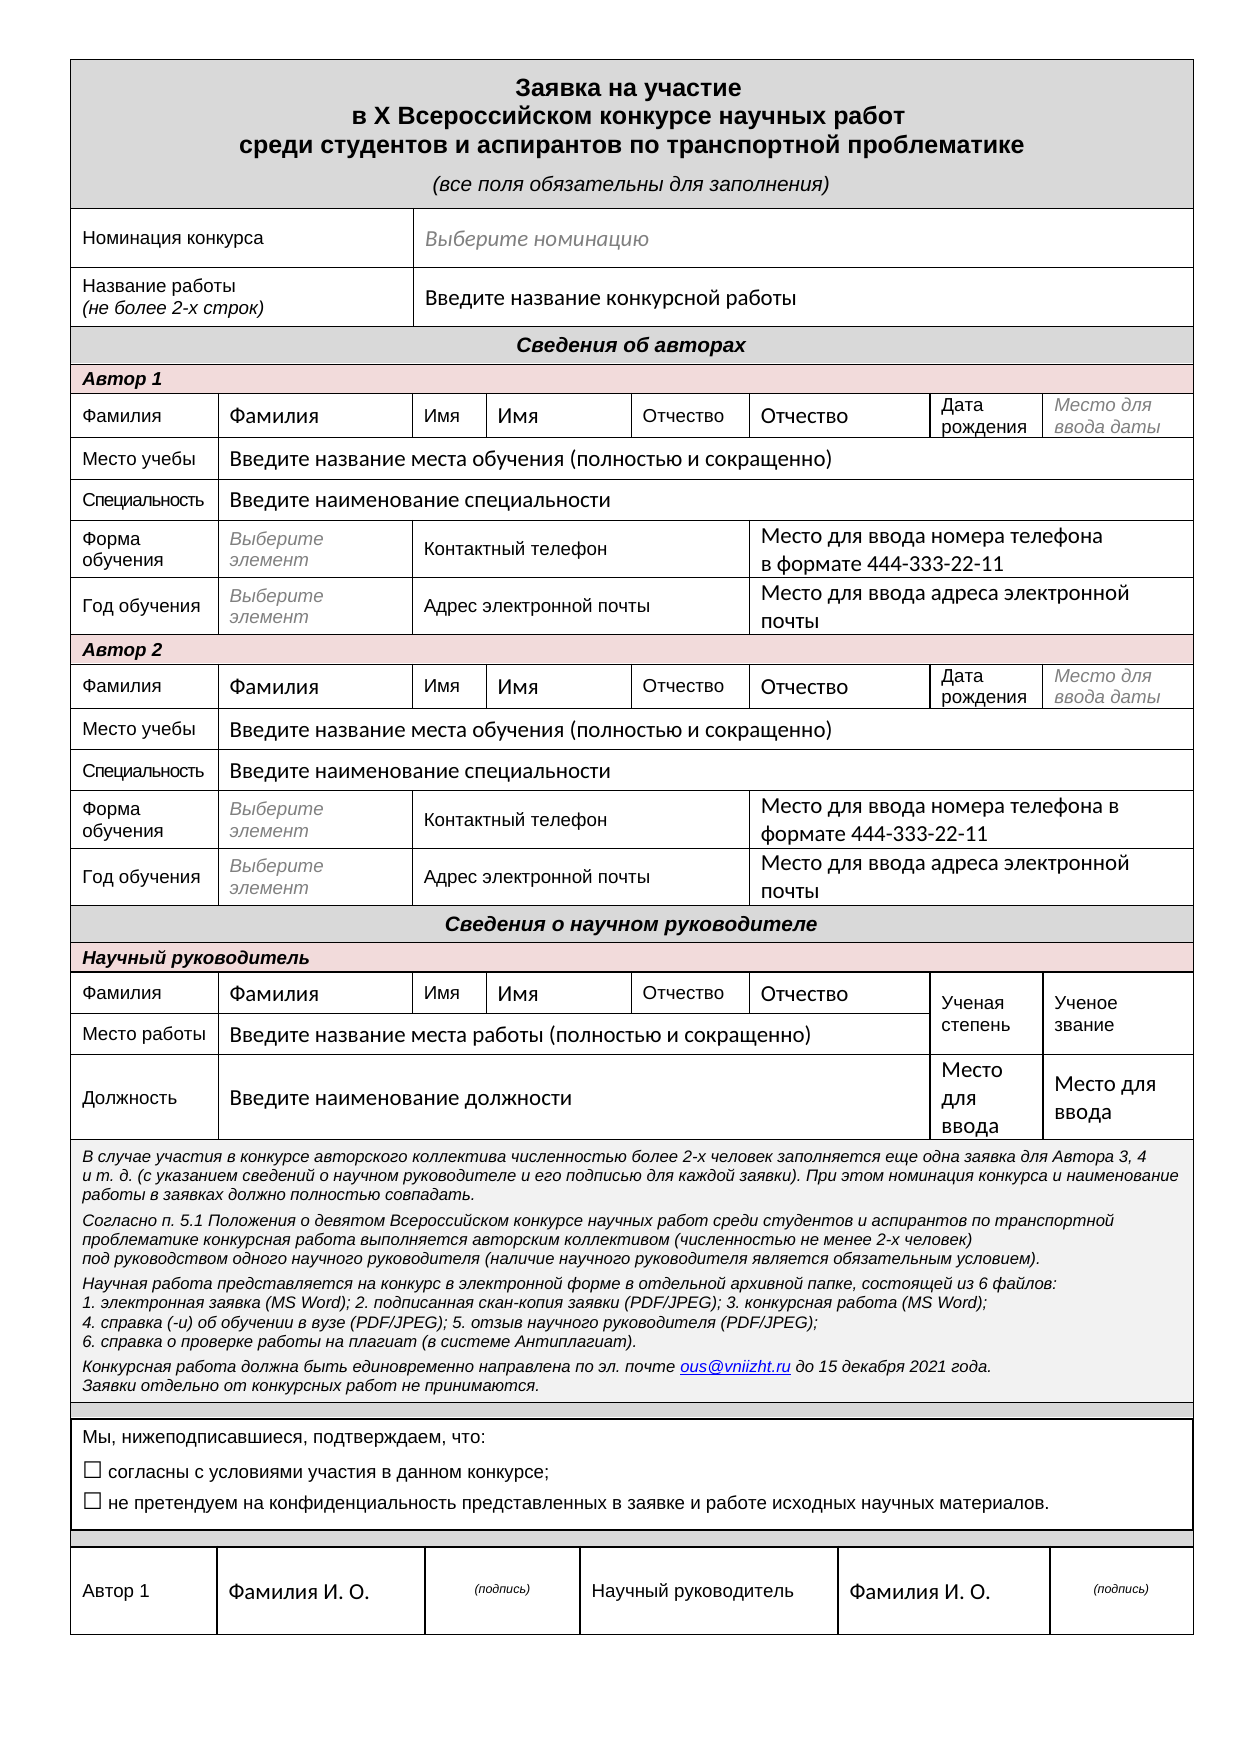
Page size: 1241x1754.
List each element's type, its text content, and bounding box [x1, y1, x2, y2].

table_cell Адрес электронной почты [413, 578, 749, 634]
table_cell Имя [413, 973, 486, 1013]
table_cell [750, 521, 1193, 577]
table_cell Автор 2 [71, 635, 1193, 663]
table_cell [750, 665, 929, 708]
table_cell [1043, 665, 1193, 708]
table_cell Дата рождения [931, 665, 1042, 708]
table_cell [219, 521, 412, 577]
table_cell [219, 480, 1193, 520]
table_cell Название работы (не более 2-х строк) [71, 268, 413, 326]
table_cell [750, 849, 1193, 904]
table_cell [487, 394, 631, 437]
table_cell [839, 1548, 1049, 1634]
table_cell Сведения о научном руководителе [71, 906, 1193, 942]
table_cell [219, 750, 1193, 790]
table_cell [750, 578, 1193, 634]
table_cell Научный руководитель [71, 943, 1193, 971]
table_cell [750, 791, 1193, 847]
table_cell Должность [71, 1055, 218, 1139]
table_header Заявка на участие в X Всероссийском конкурсе научных работ среди студентов и аспирантов по транспортной проблематике (все поля обязательны для заполнения) [71, 60, 1193, 208]
table_cell (подпись) [1051, 1548, 1193, 1634]
table_cell Форма обучения [71, 791, 218, 847]
table_cell Имя [413, 665, 486, 708]
table_cell [219, 438, 1193, 478]
table_cell [219, 394, 412, 437]
table_cell Ученая степень [931, 973, 1042, 1054]
table_cell Специальность [71, 480, 218, 520]
table_cell [71, 1531, 1193, 1546]
table_cell Номинация конкурса [71, 209, 413, 267]
table_cell [219, 709, 1193, 749]
table_cell (подпись) [426, 1548, 579, 1634]
table_cell Год обучения [71, 578, 218, 634]
table_cell Отчество [632, 665, 749, 708]
table_cell Мы, нижеподписавшиеся, подтверждаем, что: [72, 1420, 1192, 1454]
table_cell [219, 1014, 929, 1054]
table_cell [414, 209, 1193, 267]
table_cell [487, 973, 631, 1013]
table_cell Фамилия [71, 973, 218, 1013]
table_cell [219, 849, 412, 904]
table_cell Место учебы [71, 709, 218, 749]
table_cell [219, 1055, 929, 1139]
table_cell [1043, 394, 1193, 437]
table_cell [1044, 1055, 1193, 1139]
table_cell Год обучения [71, 849, 218, 904]
table_cell В случае участия в конкурсе авторского коллектива численностью более 2-х человек заполняется еще одна заявка для Автора 3, 4 и т. д. (с указанием сведений о научном руководителе и его подписью для каждой заявки). При этом номинация конкурса и наименование работы в заявках должно полностью совпадать. Согласно п. 5.1 Положения о девятом Всероссийском конкурсе научных работ среди студентов и аспирантов по транспортной проблематике конкурсная работа выполняется авторским коллективом (численностью не менее 2-х человек) под руководством одного научного руководителя (наличие научного руководителя является обязательным условием). Научная работа представляется на конкурс в электронной форме в отдельной архивной папке, состоящей из 6 файлов: 1. электронная заявка (MS Word); 2. подписанная скан-копия заявки (PDF/JPEG); 3. конкурсная работа (MS Word); 4. справка (-и) об обучении в вузе (PDF/JPEG); 5. отзыв научного руководителя (PDF/JPEG); 6. справка о проверке работы на плагиат (в системе Антиплагиат). Конкурсная работа должна быть единовременно направлена по эл. почте ous@vniizht.ru до 15 декабря 2021 года. Заявки отдельно от конкурсных работ не принимаются. [71, 1140, 1193, 1402]
table_cell Дата рождения [931, 394, 1042, 437]
table_cell [487, 665, 631, 708]
table_cell Сведения об авторах [71, 327, 1193, 363]
table_cell [414, 268, 1193, 326]
table_cell [71, 1403, 1193, 1417]
table_cell Место работы [71, 1014, 218, 1054]
table_cell Фамилия [71, 394, 218, 437]
table_cell [219, 578, 412, 634]
table_cell Автор 1 [71, 1548, 216, 1634]
table_cell Ученое звание [1044, 973, 1193, 1054]
table_cell Автор 1 [71, 365, 1193, 393]
table_cell Адрес электронной почты [413, 849, 749, 904]
table_cell Фамилия [71, 665, 218, 708]
table_cell Форма обучения [71, 521, 218, 577]
table_cell [219, 791, 412, 847]
table_cell [750, 973, 929, 1013]
table_cell Имя [413, 394, 486, 437]
table_cell Отчество [632, 973, 749, 1013]
table_cell Специальность [71, 750, 218, 790]
table_cell Отчество [632, 394, 749, 437]
table_cell Контактный телефон [413, 521, 749, 577]
table_cell [219, 973, 412, 1013]
table_cell [218, 1548, 424, 1634]
table_cell [750, 394, 929, 437]
table_cell Научный руководитель [581, 1548, 837, 1634]
table_cell Место учебы [71, 438, 218, 478]
table_cell не претендуем на конфиденциальность представленных в заявке и работе исходных научных материалов. [72, 1485, 1192, 1529]
table_cell согласны с условиями участия в данном конкурсе; [72, 1454, 1192, 1485]
table_cell Контактный телефон [413, 791, 749, 847]
table_cell [931, 1055, 1042, 1139]
table_cell [219, 665, 412, 708]
